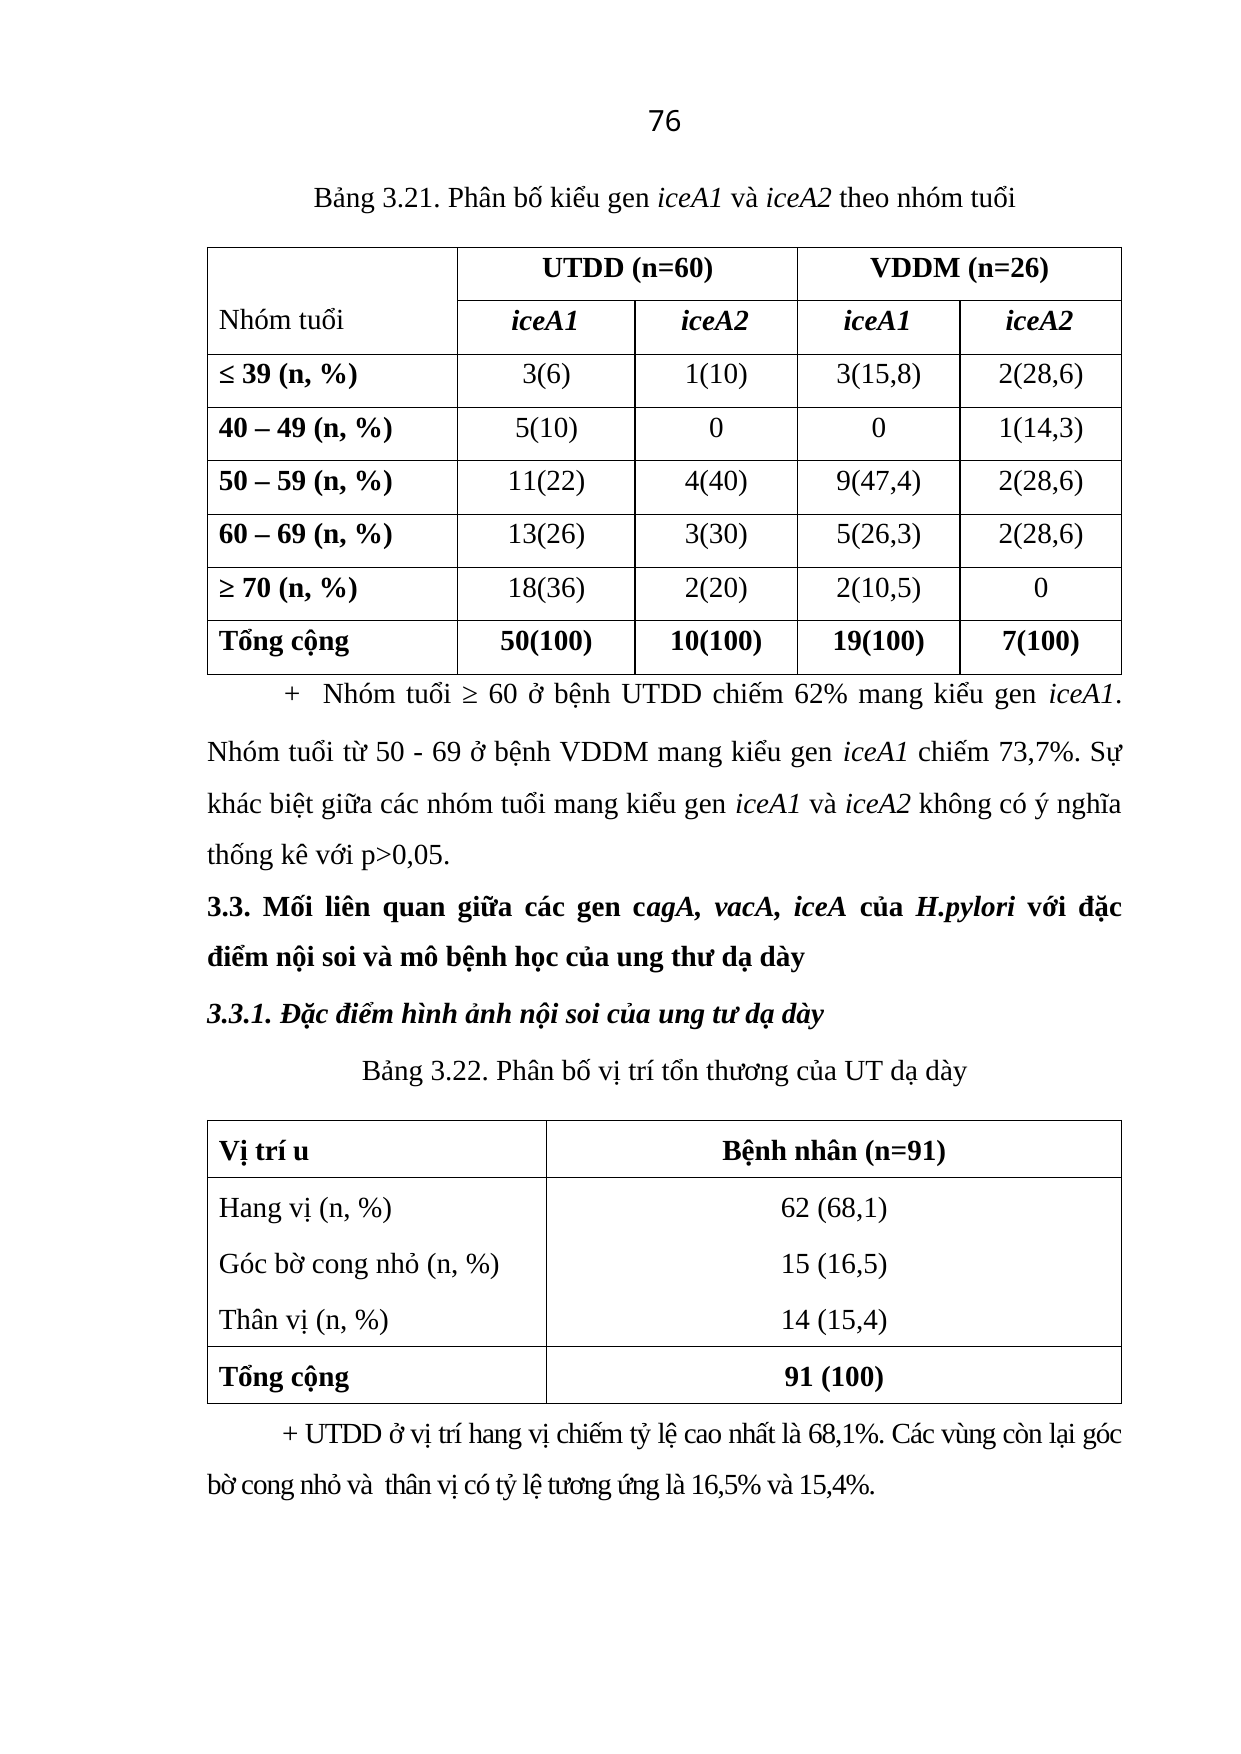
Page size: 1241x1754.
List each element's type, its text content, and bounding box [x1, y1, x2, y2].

table_cell 3(6) [458, 355, 634, 407]
table_cell 0 [798, 408, 959, 460]
table_cell 0 [961, 568, 1121, 620]
table_cell 50(100) [458, 621, 634, 673]
table_header Nhóm tuổi [208, 248, 457, 353]
table_header VDDM (n=26) [798, 248, 1121, 300]
table_cell 2(28,6) [961, 461, 1121, 513]
table_cell 18(36) [458, 568, 634, 620]
text + Nhóm tuổi ≥ 60 ở bệnh UTDD chiếm 62% mang kiểu gen iceA1. Nhóm tuổi từ 50 - 69 ở bệnh VDDM mang kiểu gen iceA1 chiếm 73,7%. Sự khác biệt giữa các nhóm tuổi mang kiểu gen iceA1 và iceA2 không có ý nghĩa thống kê với p>0,05. [207, 677, 1122, 870]
table_cell 3(15,8) [798, 355, 959, 407]
table_cell 10(100) [636, 621, 797, 673]
table_cell iceA1 [798, 301, 959, 353]
table_cell 5(26,3) [798, 515, 959, 567]
table_cell Tổng cộng [208, 621, 457, 673]
table_cell Hang vị (n, %) Góc bờ cong nhỏ (n, %) Thân vị (n, %) [208, 1178, 546, 1346]
table_cell 11(22) [458, 461, 634, 513]
table_cell 2(10,5) [798, 568, 959, 620]
table_cell 60 – 69 (n, %) [208, 515, 457, 567]
table_header Vị trí u [208, 1121, 546, 1177]
table_cell 19(100) [798, 621, 959, 673]
table_cell iceA1 [458, 301, 634, 353]
table_cell 1(10) [636, 355, 797, 407]
text 3.3.1. Đặc điểm hình ảnh nội soi của ung tư dạ dày [207, 996, 1122, 1029]
table_cell 2(20) [636, 568, 797, 620]
table_cell iceA2 [961, 301, 1121, 353]
table_cell 1(14,3) [961, 408, 1121, 460]
table_cell 0 [636, 408, 797, 460]
text Bảng 3.21. Phân bố kiểu gen iceA1 và iceA2 theo nhóm tuổi [207, 180, 1122, 213]
table_cell 2(28,6) [961, 355, 1121, 407]
table_cell 4(40) [636, 461, 797, 513]
table_cell ≥ 70 (n, %) [208, 568, 457, 620]
text Bảng 3.22. Phân bố vị trí tổn thương của UT dạ dày [207, 1053, 1122, 1086]
table_cell Tổng cộng [208, 1347, 546, 1403]
table_cell ≤ 39 (n, %) [208, 355, 457, 407]
text + UTDD ở vị trí hang vị chiếm tỷ lệ cao nhất là 68,1%. Các vùng còn lại góc bờ cong nhỏ và thân vị có tỷ lệ tương ứng là 16,5% và 15,4%. [207, 1417, 1122, 1500]
table_cell 7(100) [961, 621, 1121, 673]
table_cell 5(10) [458, 408, 634, 460]
table_cell 9(47,4) [798, 461, 959, 513]
table_cell iceA2 [636, 301, 797, 353]
table_header Bệnh nhân (n=91) [547, 1121, 1121, 1177]
text 3.3. Mối liên quan giữa các gen cagA, vacA, iceA của H.pylori với đặc điểm nội soi và mô bệnh học của ung thư dạ dày [207, 889, 1122, 973]
table_cell 13(26) [458, 515, 634, 567]
table_cell 62 (68,1) 15 (16,5) 14 (15,4) [547, 1178, 1121, 1346]
table_cell 91 (100) [547, 1347, 1121, 1403]
table_cell 40 – 49 (n, %) [208, 408, 457, 460]
table_cell 50 – 59 (n, %) [208, 461, 457, 513]
table_cell 2(28,6) [961, 515, 1121, 567]
table_header UTDD (n=60) [458, 248, 797, 300]
table_cell 3(30) [636, 515, 797, 567]
